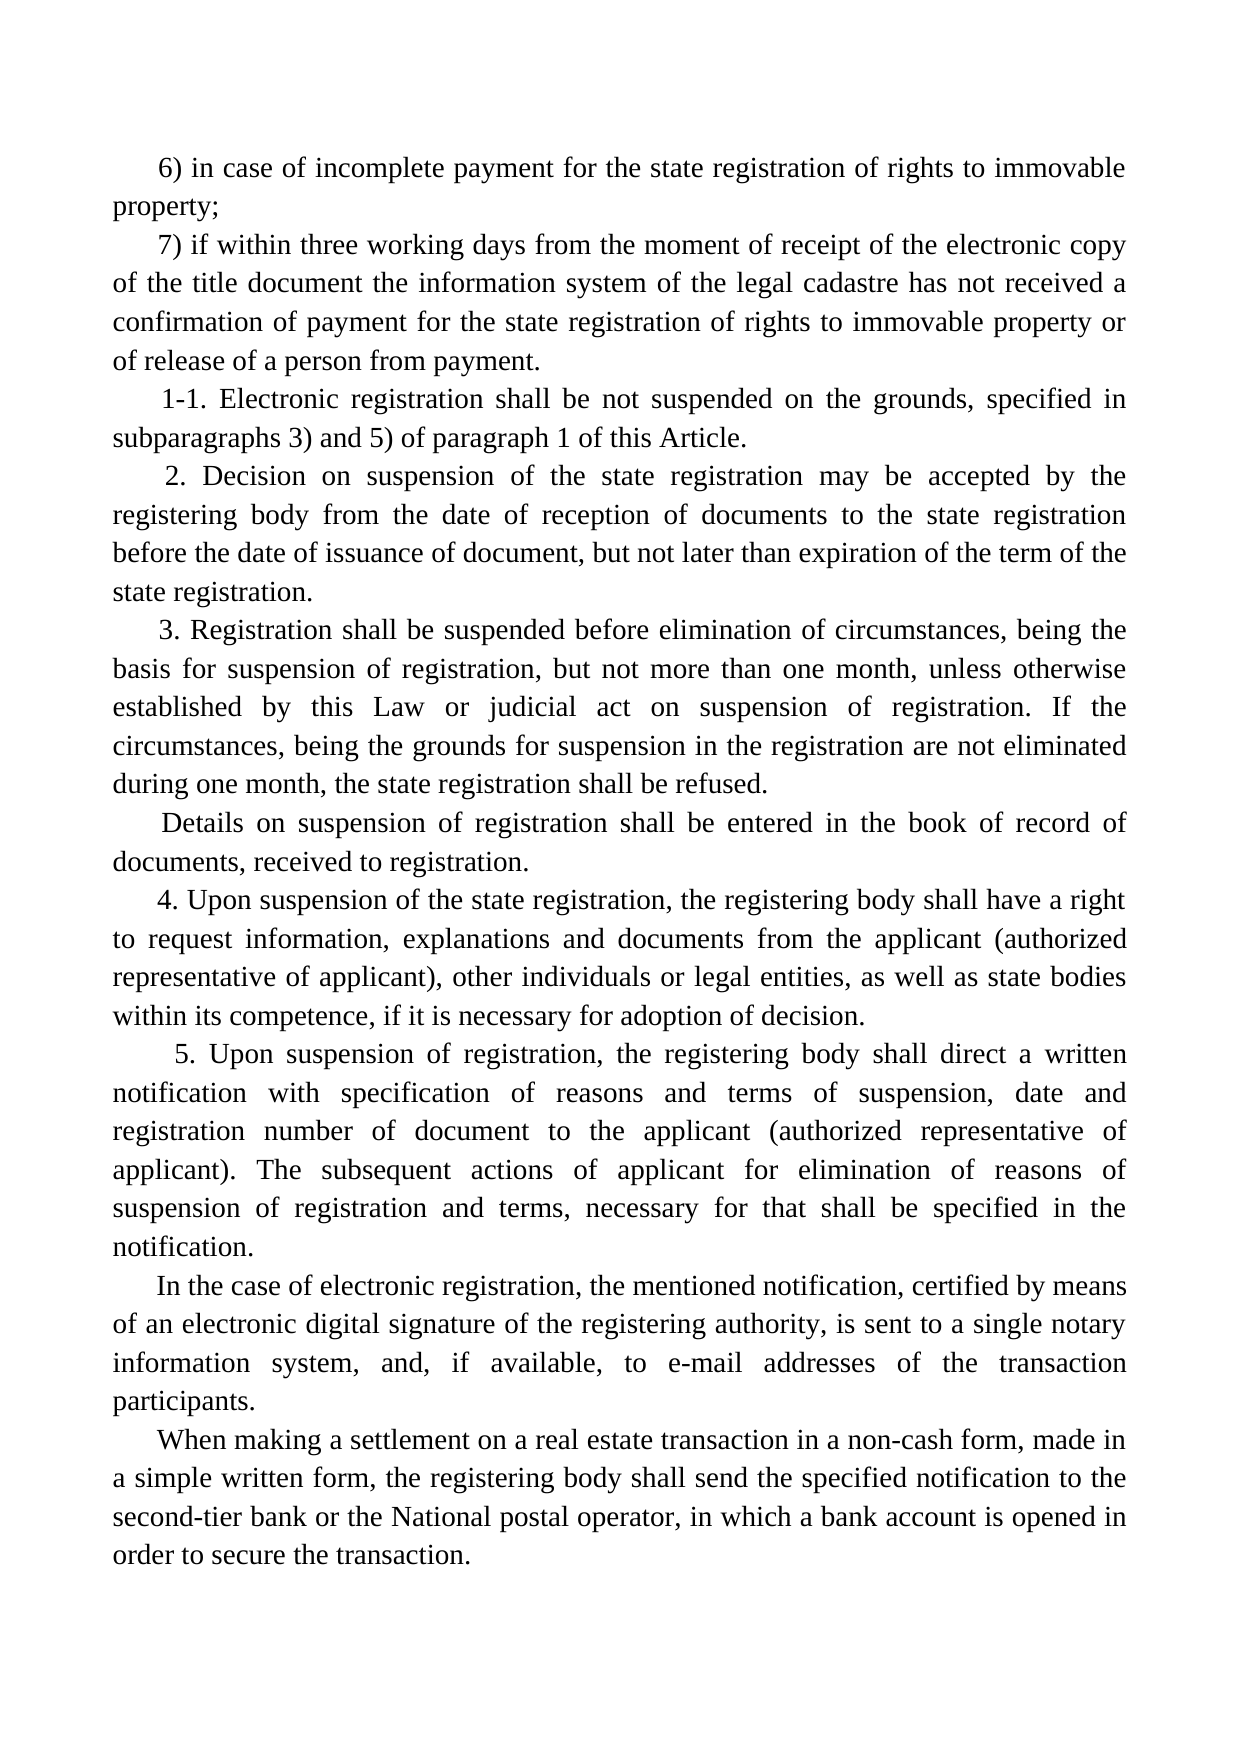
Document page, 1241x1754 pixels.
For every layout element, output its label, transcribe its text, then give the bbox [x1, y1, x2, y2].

text 3. Registration shall be suspended before elimination of circumstances, being the basis for suspension of registration, but not more than one month, unless otherwise established by this Law or judicial act on suspension of registration. If the circumstances, being the grounds for suspension in the registration are not eliminated during one month, the state registration shall be refused. [112, 612, 1128, 800]
text 7) if within three working days from the moment of receipt of the electronic copy of the title document the information system of the legal cadastre has not received a confirmation of payment for the state registration of rights to immovable property or of release of a person from payment. [112, 227, 1128, 376]
text When making a settlement on a real estate transaction in a non-cash form, made in a simple written form, the registering body shall send the specified notification to the second-tier bank or the National postal operator, in which a bank account is opened in order to secure the transaction. [112, 1422, 1128, 1571]
text 5. Upon suspension of registration, the registering body shall direct a written notification with specification of reasons and terms of suspension, date and registration number of document to the applicant (authorized representative of applicant). The subsequent actions of applicant for elimination of reasons of suspension of registration and terms, necessary for that shall be specified in the notification. [112, 1036, 1128, 1263]
text 4. Upon suspension of the state registration, the registering body shall have a right to request information, explanations and documents from the applicant (authorized representative of applicant), other individuals or legal entities, as well as state bodies within its competence, if it is necessary for adoption of decision. [112, 882, 1128, 1031]
text Details on suspension of registration shall be entered in the book of record of documents, received to registration. [112, 805, 1128, 877]
text 2. Decision on suspension of the state registration may be accepted by the registering body from the date of reception of documents to the state registration before the date of issuance of document, but not later than expiration of the term of the state registration. [112, 458, 1128, 607]
text 6) in case of incomplete payment for the state registration of rights to immovable property; [112, 150, 1128, 222]
text In the case of electronic registration, the mentioned notification, certified by means of an electronic digital signature of the registering authority, is sent to a single notary information system, and, if available, to e-mail addresses of the transaction participants. [112, 1268, 1128, 1417]
text 1-1. Electronic registration shall be not suspended on the grounds, specified in subparagraphs 3) and 5) of paragraph 1 of this Article. [112, 381, 1128, 453]
